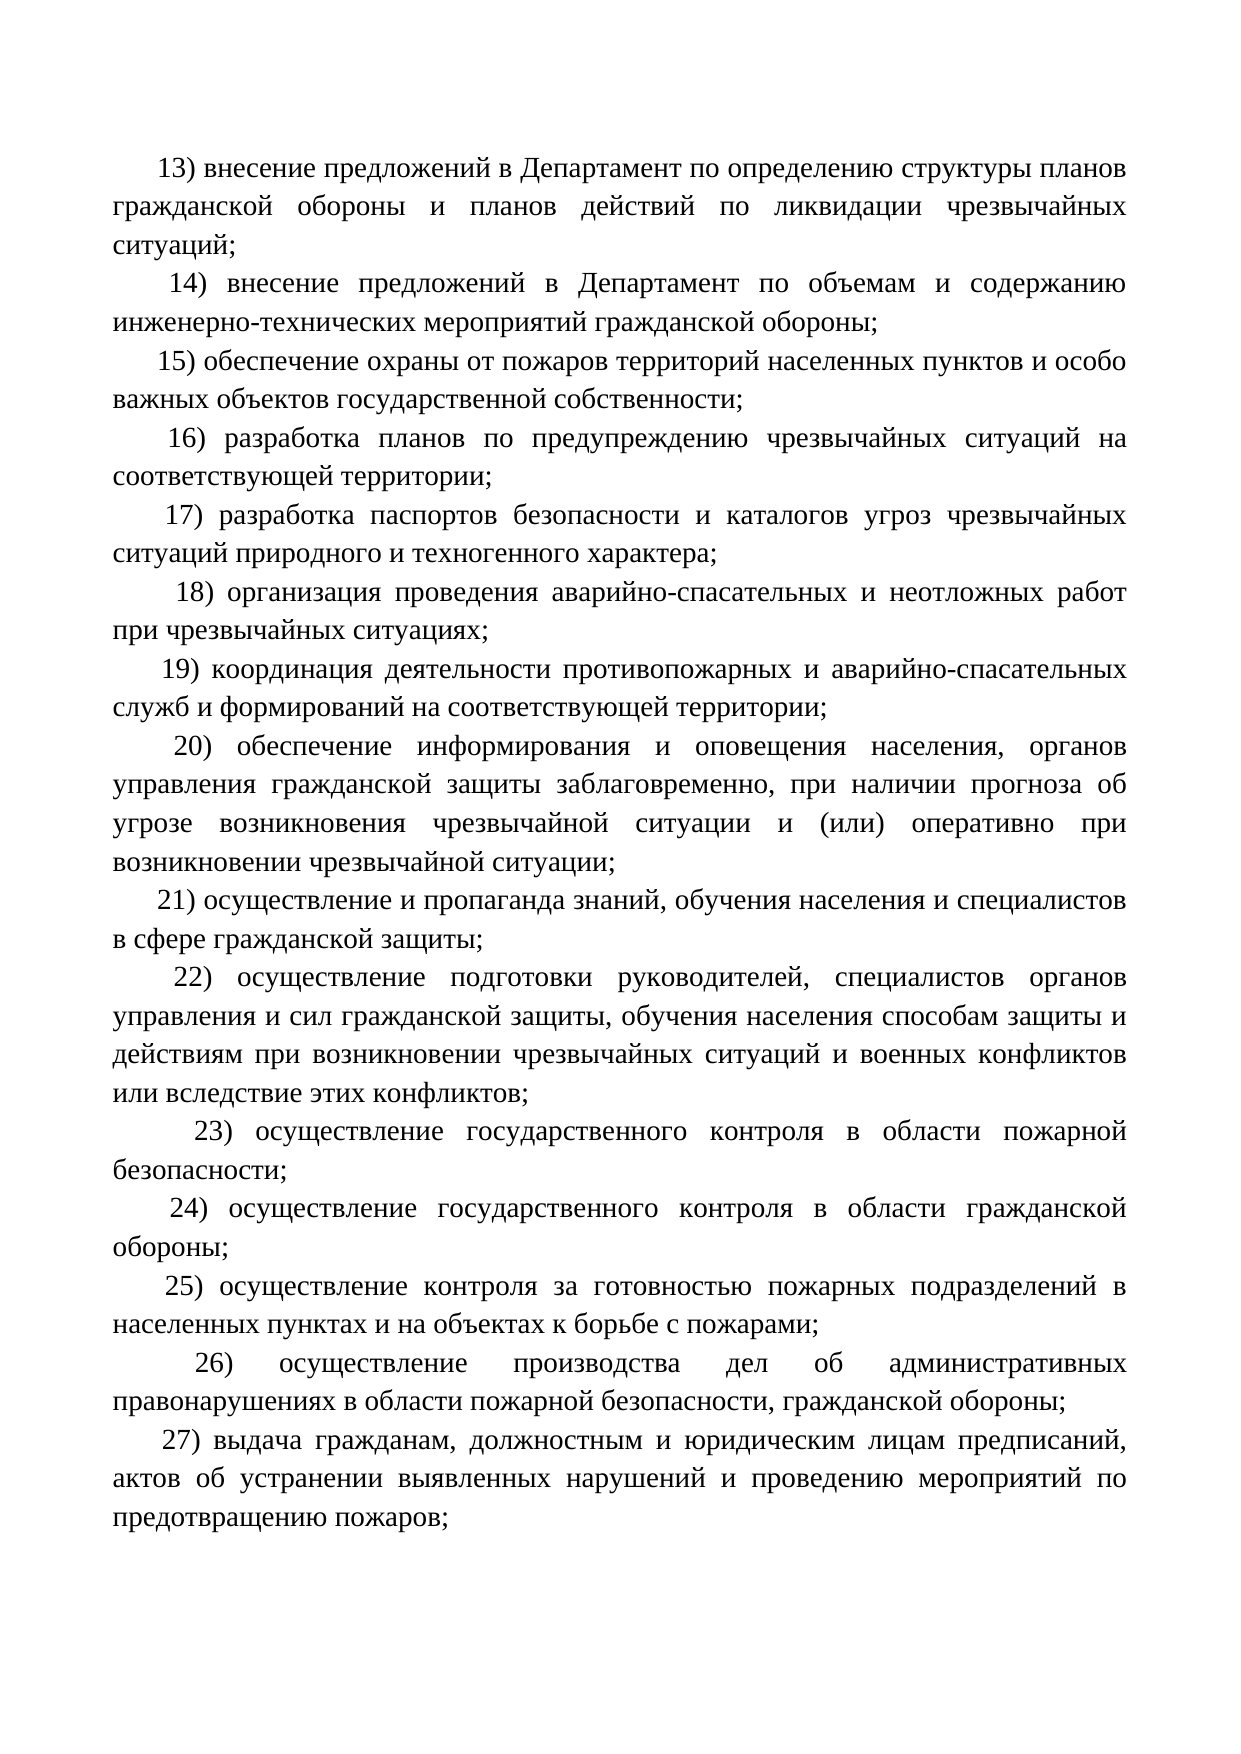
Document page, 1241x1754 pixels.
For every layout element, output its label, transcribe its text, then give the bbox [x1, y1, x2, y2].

text 18) организация проведения аварийно-спасательных и неотложных работ при чрезвычайных ситуациях; [112, 574, 1128, 646]
text 22) осуществление подготовки руководителей, специалистов органов управления и сил гражданской защиты, обучения населения способам защиты и действиям при возникновении чрезвычайных ситуаций и военных конфликтов или вследствие этих конфликтов; [112, 959, 1128, 1108]
text 23) осуществление государственного контроля в области пожарной безопасности; [112, 1113, 1128, 1186]
text 20) обеспечение информирования и оповещения населения, органов управления гражданской защиты заблаговременно, при наличии прогноза об угрозе возникновения чрезвычайной ситуации и (или) оперативно при возникновении чрезвычайной ситуации; [112, 728, 1128, 877]
text 24) осуществление государственного контроля в области гражданской обороны; [112, 1191, 1128, 1263]
text 21) осуществление и пропаганда знаний, обучения населения и специалистов в сфере гражданской защиты; [112, 882, 1128, 954]
text 17) разработка паспортов безопасности и каталогов угроз чрезвычайных ситуаций природного и техногенного характера; [112, 497, 1128, 569]
text 16) разработка планов по предупреждению чрезвычайных ситуаций на соответствующей территории; [112, 420, 1128, 492]
text 19) координация деятельности противопожарных и аварийно-спасательных служб и формирований на соответствующей территории; [112, 651, 1128, 723]
text 25) осуществление контроля за готовностью пожарных подразделений в населенных пунктах и на объектах к борьбе с пожарами; [112, 1268, 1128, 1340]
text 27) выдача гражданам, должностным и юридическим лицам предписаний, актов об устранении выявленных нарушений и проведению мероприятий по предотвращению пожаров; [112, 1422, 1128, 1532]
text 14) внесение предложений в Департамент по объемам и содержанию инженерно-технических мероприятий гражданской обороны; [112, 266, 1128, 338]
text 13) внесение предложений в Департамент по определению структуры планов гражданской обороны и планов действий по ликвидации чрезвычайных ситуаций; [112, 150, 1128, 261]
text 15) обеспечение охраны от пожаров территорий населенных пунктов и особо важных объектов государственной собственности; [112, 343, 1128, 415]
text 26) осуществление производства дел об административных правонарушениях в области пожарной безопасности, гражданской обороны; [112, 1345, 1128, 1417]
